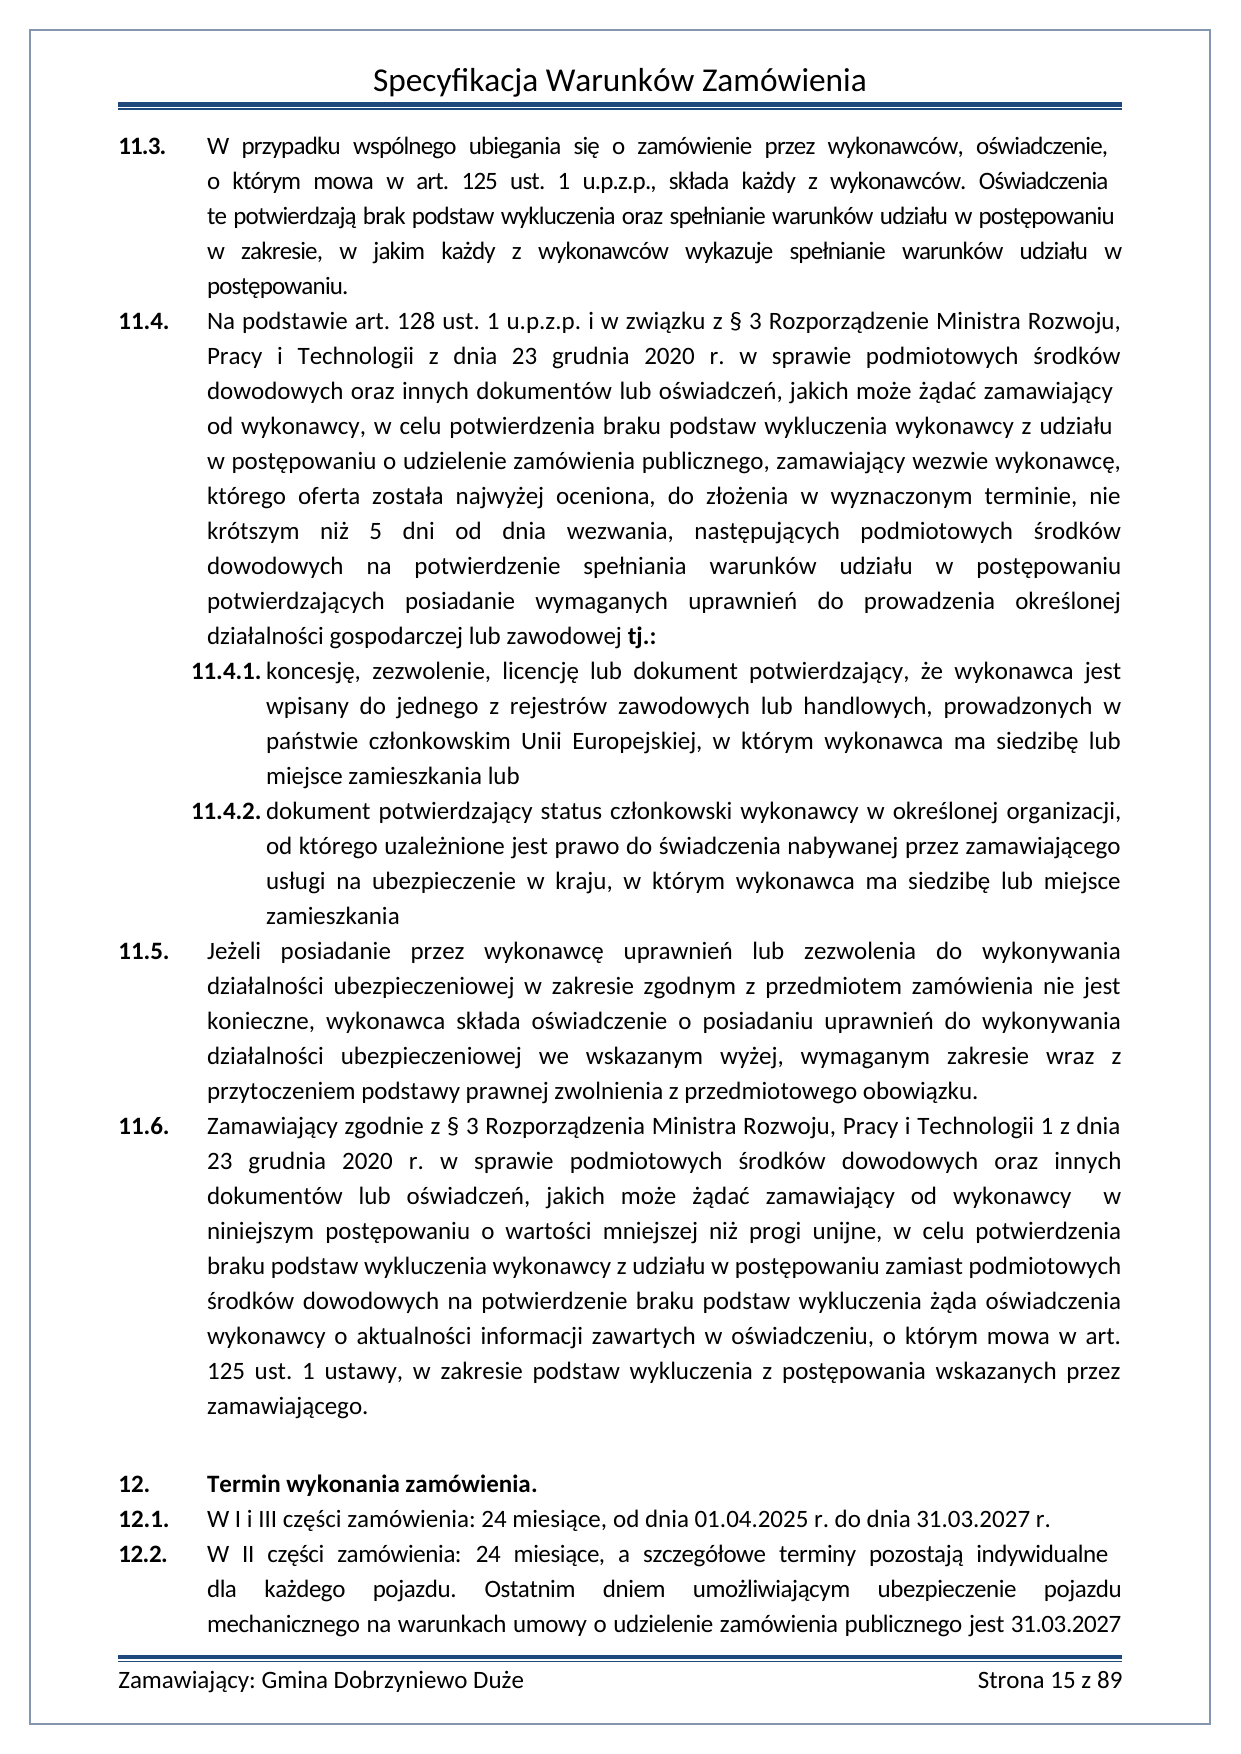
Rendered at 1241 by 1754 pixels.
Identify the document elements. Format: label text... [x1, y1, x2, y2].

list dokument potwierdzający status członkowski wykonawcy w określonej organizacji, od którego uzależnione jest prawo do świadczenia nabywanej przez zamawiającego usługi na ubezpieczenie w kraju, w którym wykonawca ma siedzibę lub miejsce zamieszkania [191, 795, 1122, 930]
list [118, 1538, 1122, 1639]
list Zamawiający zgodnie z § 3 Rozporządzenia Ministra Rozwoju, Pracy i Technologii 1 z dnia 23 grudnia 2020 r. w sprawie podmiotowych środków dowodowych oraz innych dokumentów lub oświadczeń, jakich może żądać zamawiający od wykonawcy w niniejszym postępowaniu o wartości mniejszej niż progi unijne, w celu potwierdzenia braku podstaw wykluczenia wykonawcy z udziału w postępowaniu zamiast podmiotowych środków dowodowych na potwierdzenie braku podstaw wykluczenia żąda oświadczenia wykonawcy o aktualności informacji zawartych w oświadczeniu, o którym mowa w art. 125 ust. 1 ustawy, w zakresie podstaw wykluczenia z postępowania wskazanych przez zamawiającego. [118, 1110, 1122, 1420]
list W I i III części zamówienia: 24 miesiące, od dnia 01.04.2025 r. do dnia 31.03.2027 r. [118, 1503, 1122, 1534]
list W przypadku wspólnego ubiegania się o zamówienie przez wykonawców, oświadczenie, o którym mowa w art. 125 ust. 1 u.p.z.p., składa każdy z wykonawców. Oświadczenia te potwierdzają brak podstaw wykluczenia oraz spełnianie warunków udziału w postępowaniu w zakresie, w jakim każdy z wykonawców wykazuje spełnianie warunków udziału w postępowaniu. [118, 130, 1122, 300]
list Termin wykonania zamówienia. [118, 1468, 1122, 1499]
list Jeżeli posiadanie przez wykonawcę uprawnień lub zezwolenia do wykonywania działalności ubezpieczeniowej w zakresie zgodnym z przedmiotem zamówienia nie jest konieczne, wykonawca składa oświadczenie o posiadaniu uprawnień do wykonywania działalności ubezpieczeniowej we wskazanym wyżej, wymaganym zakresie wraz z przytoczeniem podstawy prawnej zwolnienia z przedmiotowego obowiązku. [118, 935, 1122, 1105]
list koncesję, zezwolenie, licencję lub dokument potwierdzający, że wykonawca jest wpisany do jednego z rejestrów zawodowych lub handlowych, prowadzonych w państwie członkowskim Unii Europejskiej, w którym wykonawca ma siedzibę lub miejsce zamieszkania lub [191, 655, 1122, 790]
list Na podstawie art. 128 ust. 1 u.p.z.p. i w związku z § 3 Rozporządzenie Ministra Rozwoju, Pracy i Technologii z dnia 23 grudnia 2020 r. w sprawie podmiotowych środków dowodowych oraz innych dokumentów lub oświadczeń, jakich może żądać zamawiający od wykonawcy, w celu potwierdzenia braku podstaw wykluczenia wykonawcy z udziału w postępowaniu o udzielenie zamówienia publicznego, zamawiający wezwie wykonawcę, którego oferta została najwyżej oceniona, do złożenia w wyznaczonym terminie, nie krótszym niż 5 dni od dnia wezwania, następujących podmiotowych środków dowodowych na potwierdzenie spełniania warunków udziału w postępowaniu potwierdzających posiadanie wymaganych uprawnień do prowadzenia określonej działalności gospodarczej lub zawodowej tj.: [118, 305, 1122, 650]
